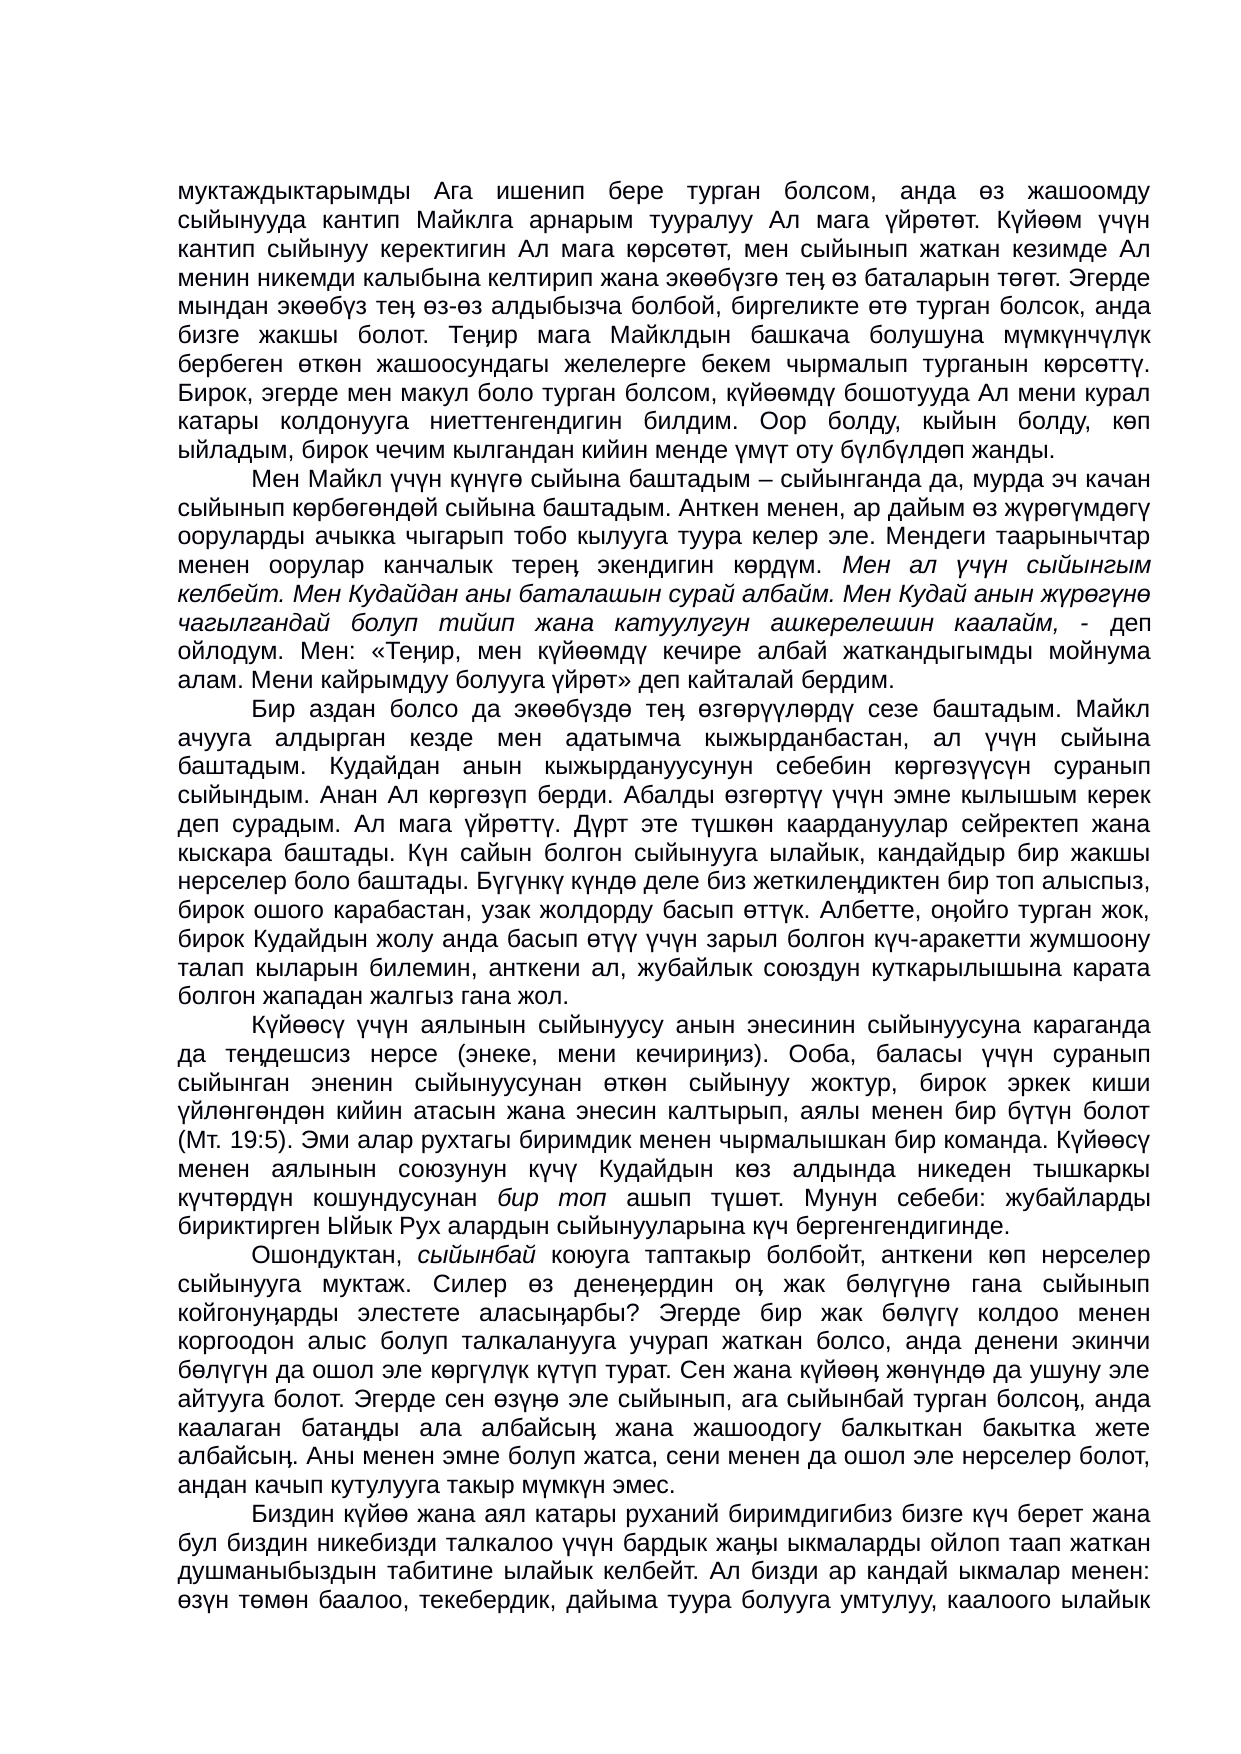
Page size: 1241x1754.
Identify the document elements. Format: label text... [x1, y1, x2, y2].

text Мен Майкл үчүн күнүгө сыйына баштадым – сыйынганда да, мурда эч качан сыйынып көрбөгөндөй сыйына баштадым. Анткен менен, ар дайым өз жүрөгүмдөгү ооруларды ачыкка чыгарып тобо кылууга туура келер эле. Мендеги таарынычтар менен оорулар канчалык тереӊ экендигин көрдүм. Мен ал үчүн сыйынгым келбейт. Мен Кудайдан аны баталашын сурай албайм. Мен Кудай анын жүрөгүнө чагылгандай болуп тийип жана катуулугун ашкерелешин каалайм, - деп ойлодум. Мен: «Теӊир, мен күйөөмдү кечире албай жаткандыгымды мойнума алам. Мени кайрымдуу болууга үйрөт» деп кайталай бердим. [177, 464, 1152, 694]
text Күйөөсү үчүн аялынын сыйынуусу анын энесинин сыйынуусуна караганда да теӊдешсиз нерсе (энеке, мени кечириӊиз). Ооба, баласы үчүн суранып сыйынган эненин сыйынуусунан өткөн сыйынуу жоктур, бирок эркек киши үйлөнгөндөн кийин атасын жана энесин калтырып, аялы менен бир бүтүн болот (Мт. 19:5). Эми алар рухтагы биримдик менен чырмалышкан бир команда. Күйөөсү менен аялынын союзунун күчү Кудайдын көз алдында никеден тышкаркы күчтөрдүн кошундусунан бир топ ашып түшөт. Мунун себеби: жубайларды бириктирген Ыйык Рух алардын сыйынууларына күч бергенгендигинде. [177, 1010, 1152, 1240]
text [177, 1499, 1152, 1614]
text Бир аздан болсо да экөөбүздө теӊ өзгөрүүлөрдү сезе баштадым. Майкл ачууга алдырган кезде мен адатымча кыжырданбастан, ал үчүн сыйына баштадым. Кудайдан анын кыжырдануусунун себебин көргөзүүсүн суранып сыйындым. Анан Ал көргөзүп берди. Абалды өзгөртүү үчүн эмне кылышым керек деп сурадым. Ал мага үйрөттү. Дүрт эте түшкөн каардануулар сейректеп жана кыскара баштады. Күн сайын болгон сыйынууга ылайык, кандайдыр бир жакшы нерселер боло баштады. Бүгүнкү күндө деле биз жеткилеӊдиктен бир топ алыспыз, бирок ошого карабастан, узак жолдорду басып өттүк. Албетте, оӊойго турган жок, бирок Кудайдын жолу анда басып өтүү үчүн зарыл болгон күч-аракетти жумшоону талап кыларын билемин, анткени ал, жубайлык союздун куткарылышына карата болгон жападан жалгыз гана жол. [177, 694, 1152, 1010]
text Ошондуктан, сыйынбай коюуга таптакыр болбойт, анткени көп нерселер сыйынууга муктаж. Силер өз денеӊердин оӊ жак бөлүгүнө гана сыйынып койгонуӊарды элестете аласыӊарбы? Эгерде бир жак бөлүгү колдоо менен коргоодон алыс болуп талкаланууга учурап жаткан болсо, анда денени экинчи бөлүгүн да ошол эле көргүлүк күтүп турат. Сен жана күйөөӊ жөнүндө да ушуну эле айтууга болот. Эгерде сен өзүӊө эле сыйынып, ага сыйынбай турган болсоӊ, анда каалаган батаӊды ала албайсыӊ жана жашоодогу балкыткан бакытка жете албайсыӊ. Аны менен эмне болуп жатса, сени менен да ошол эле нерселер болот, андан качып кутулууга такыр мүмкүн эмес. [177, 1240, 1152, 1499]
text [177, 176, 1152, 464]
